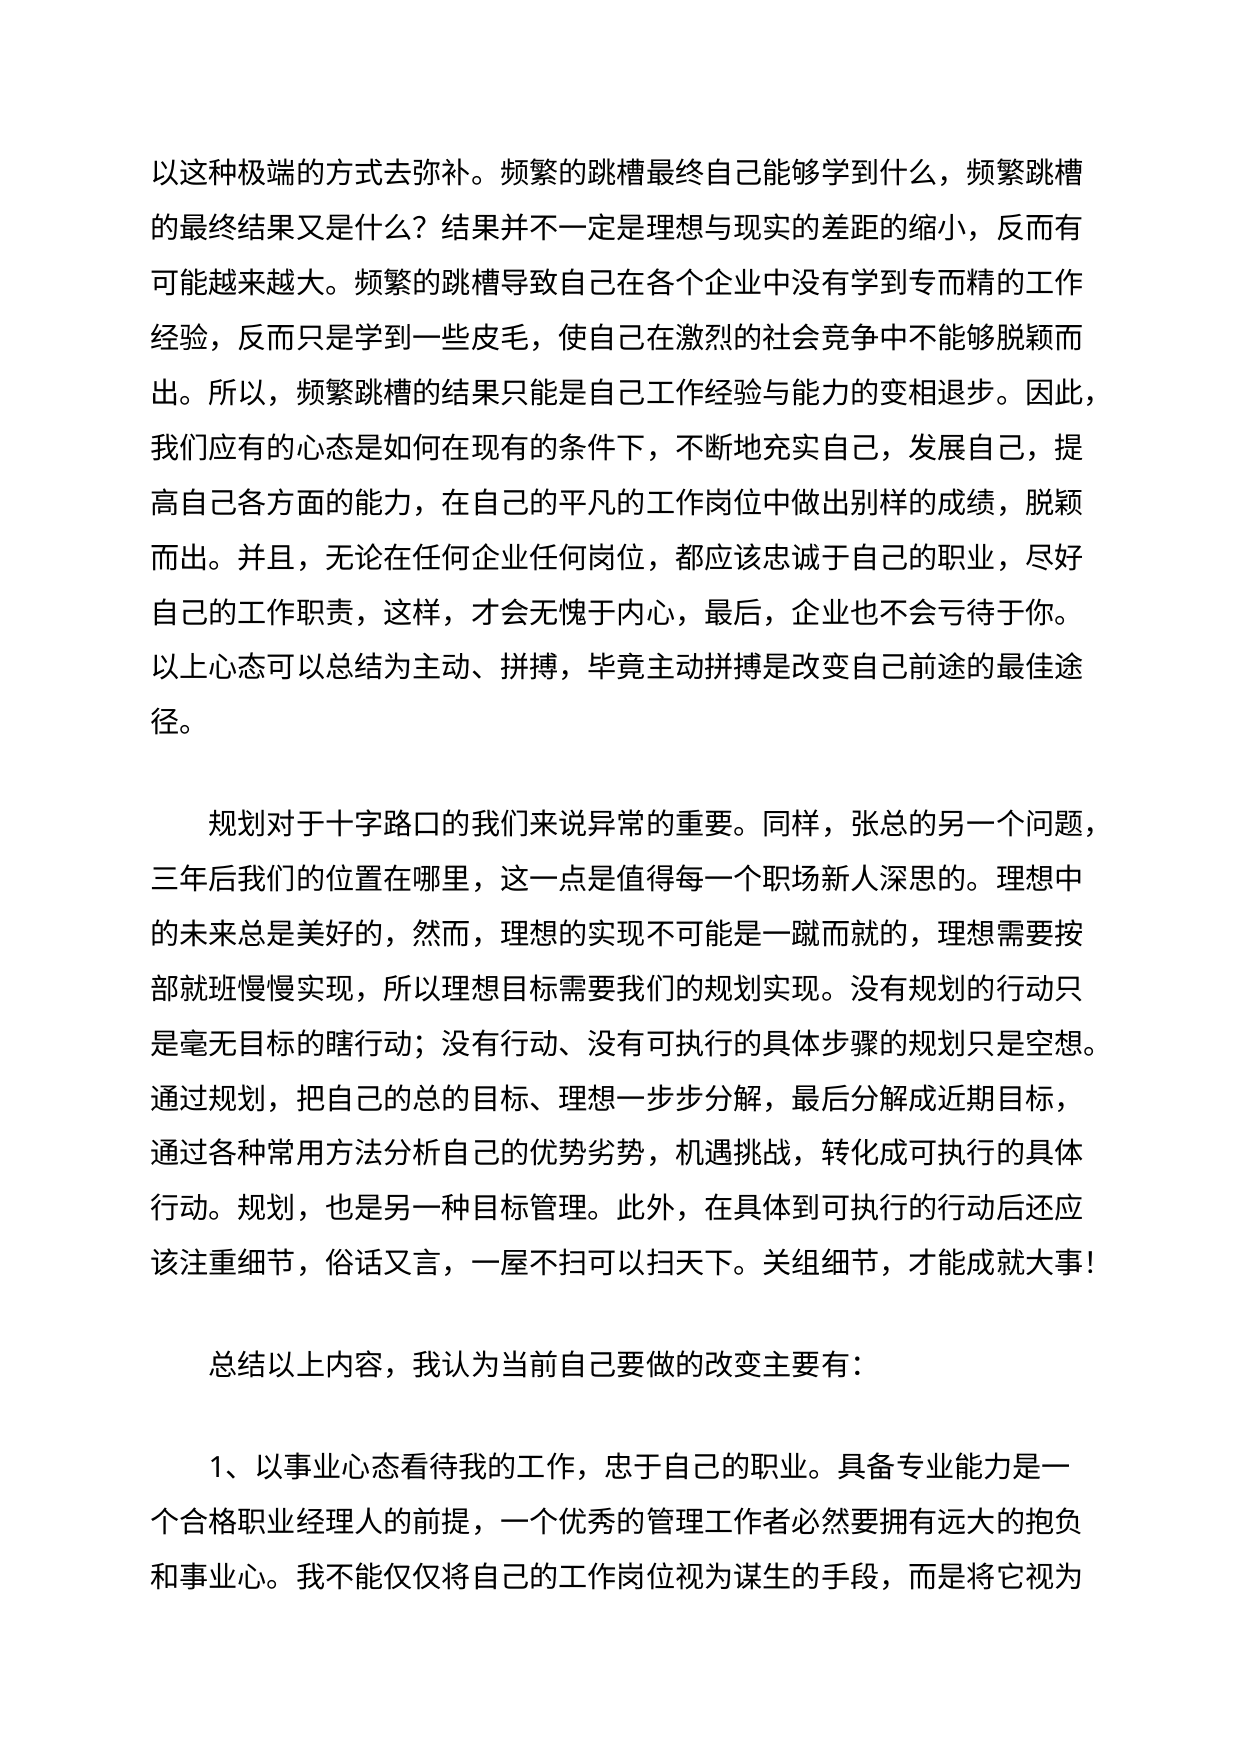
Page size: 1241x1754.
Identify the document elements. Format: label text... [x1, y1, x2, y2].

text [150, 1443, 1090, 1596]
text 总结以上内容，我认为当前自己要做的改变主要有： [150, 1342, 1090, 1384]
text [150, 150, 1090, 741]
text 规划对于十字路口的我们来说异常的重要。同样，张总的另一个问题，三年后我们的位置在哪里，这一点是值得每一个职场新人深思的。理想中的未来总是美好的，然而，理想的实现不可能是一蹴而就的，理想需要按部就班慢慢实现，所以理想目标需要我们的规划实现。没有规划的行动只是毫无目标的瞎行动；没有行动、没有可执行的具体步骤的规划只是空想。通过规划，把自己的总的目标、理想一步步分解，最后分解成近期目标，通过各种常用方法分析自己的优势劣势，机遇挑战，转化成可执行的具体行动。规划，也是另一种目标管理。此外，在具体到可执行的行动后还应该注重细节，俗话又言，一屋不扫可以扫天下。关组细节，才能成就大事！ [150, 801, 1090, 1282]
